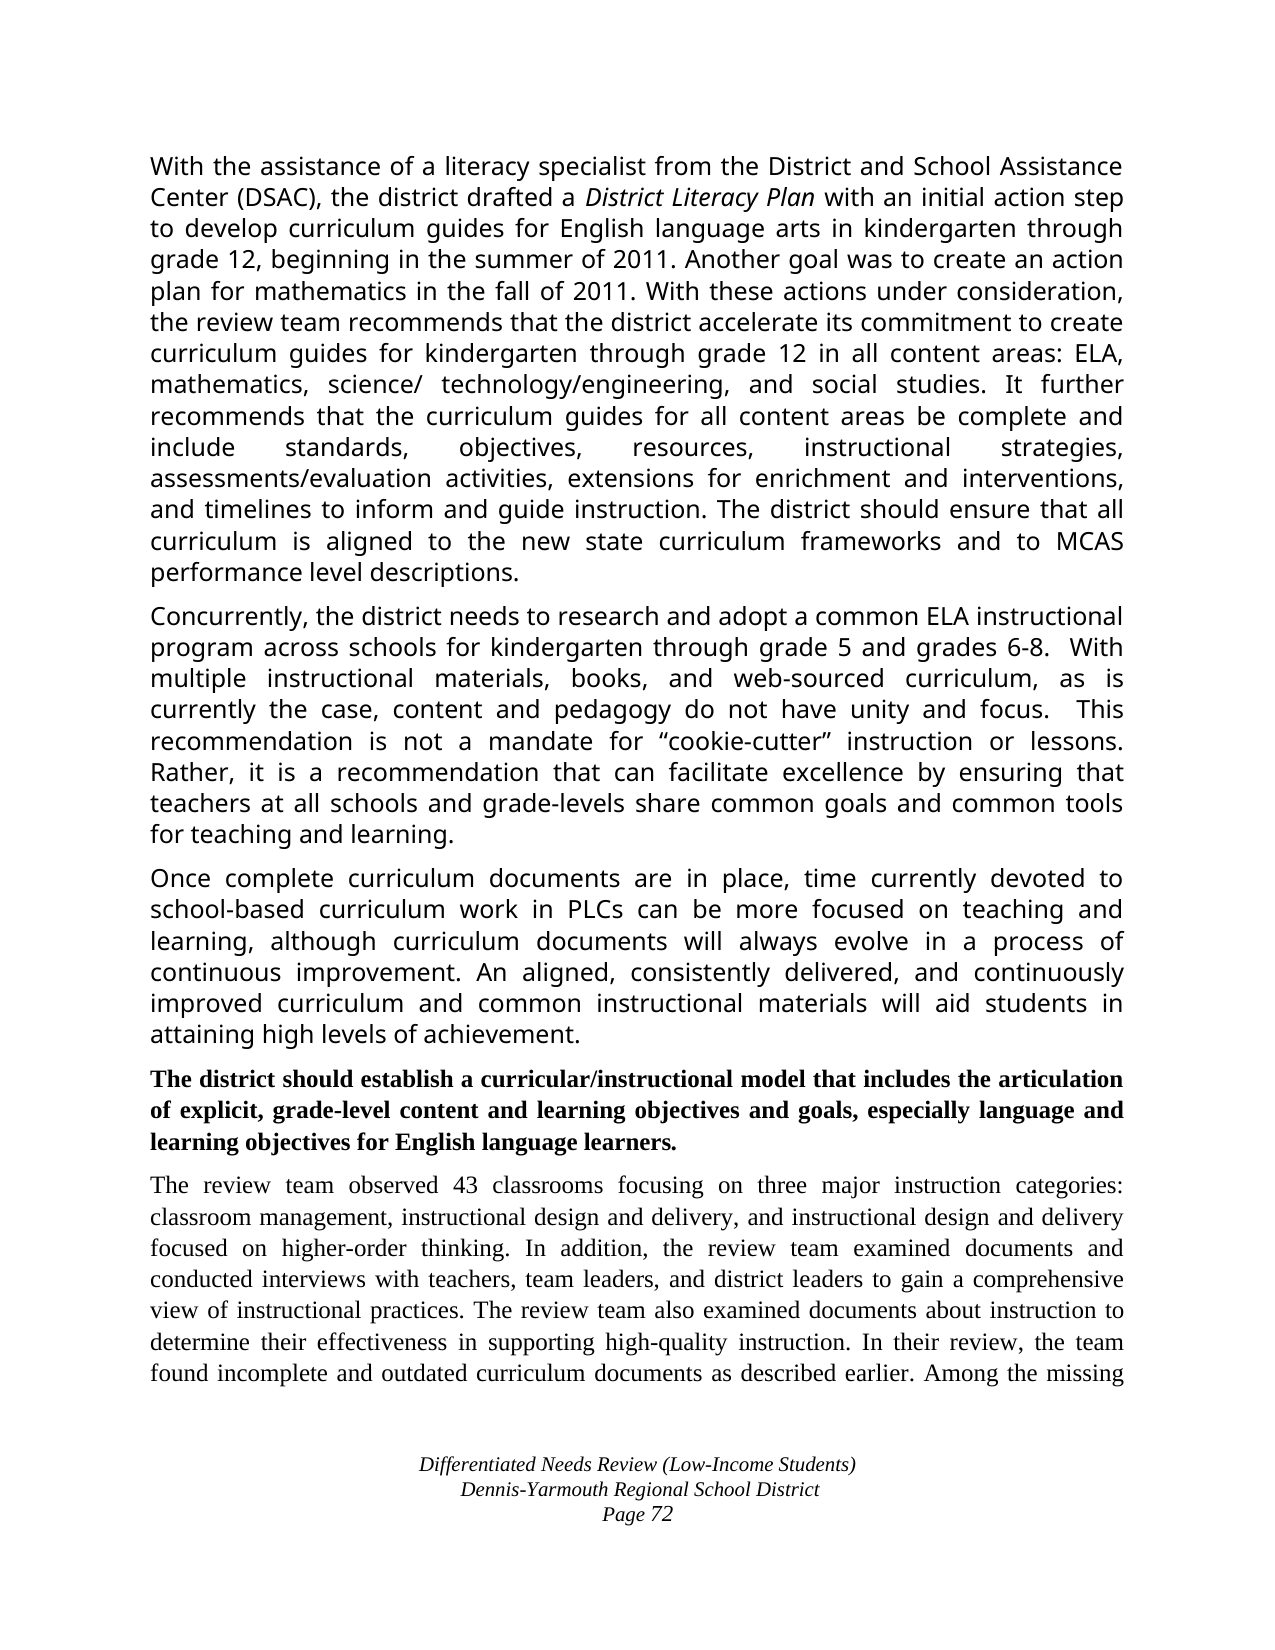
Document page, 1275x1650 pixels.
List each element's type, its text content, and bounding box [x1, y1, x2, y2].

text Concurrently, the district needs to research and adopt a common ELA instructional program across schools for kindergarten through grade 5 and grades 6-8. With multiple instructional materials, books, and web-sourced curriculum, as is currently the case, content and pedagogy do not have unity and focus. This recommendation is not a mandate for “cookie-cutter” instruction or lessons. Rather, it is a recommendation that can facilitate excellence by ensuring that teachers at all schools and grade-levels share common goals and common tools for teaching and learning. [150, 600, 1125, 850]
text The district should establish a curricular/instructional model that includes the articulation of explicit, grade-level content and learning objectives and goals, especially language and learning objectives for English language learners. [150, 1062, 1125, 1156]
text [150, 150, 1125, 587]
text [150, 1169, 1125, 1387]
text Once complete curriculum documents are in place, time currently devoted to school-based curriculum work in PLCs can be more focused on teaching and learning, although curriculum documents will always evolve in a process of continuous improvement. An aligned, consistently delivered, and continuously improved curriculum and common instructional materials will aid students in attaining high levels of achievement. [150, 862, 1125, 1050]
